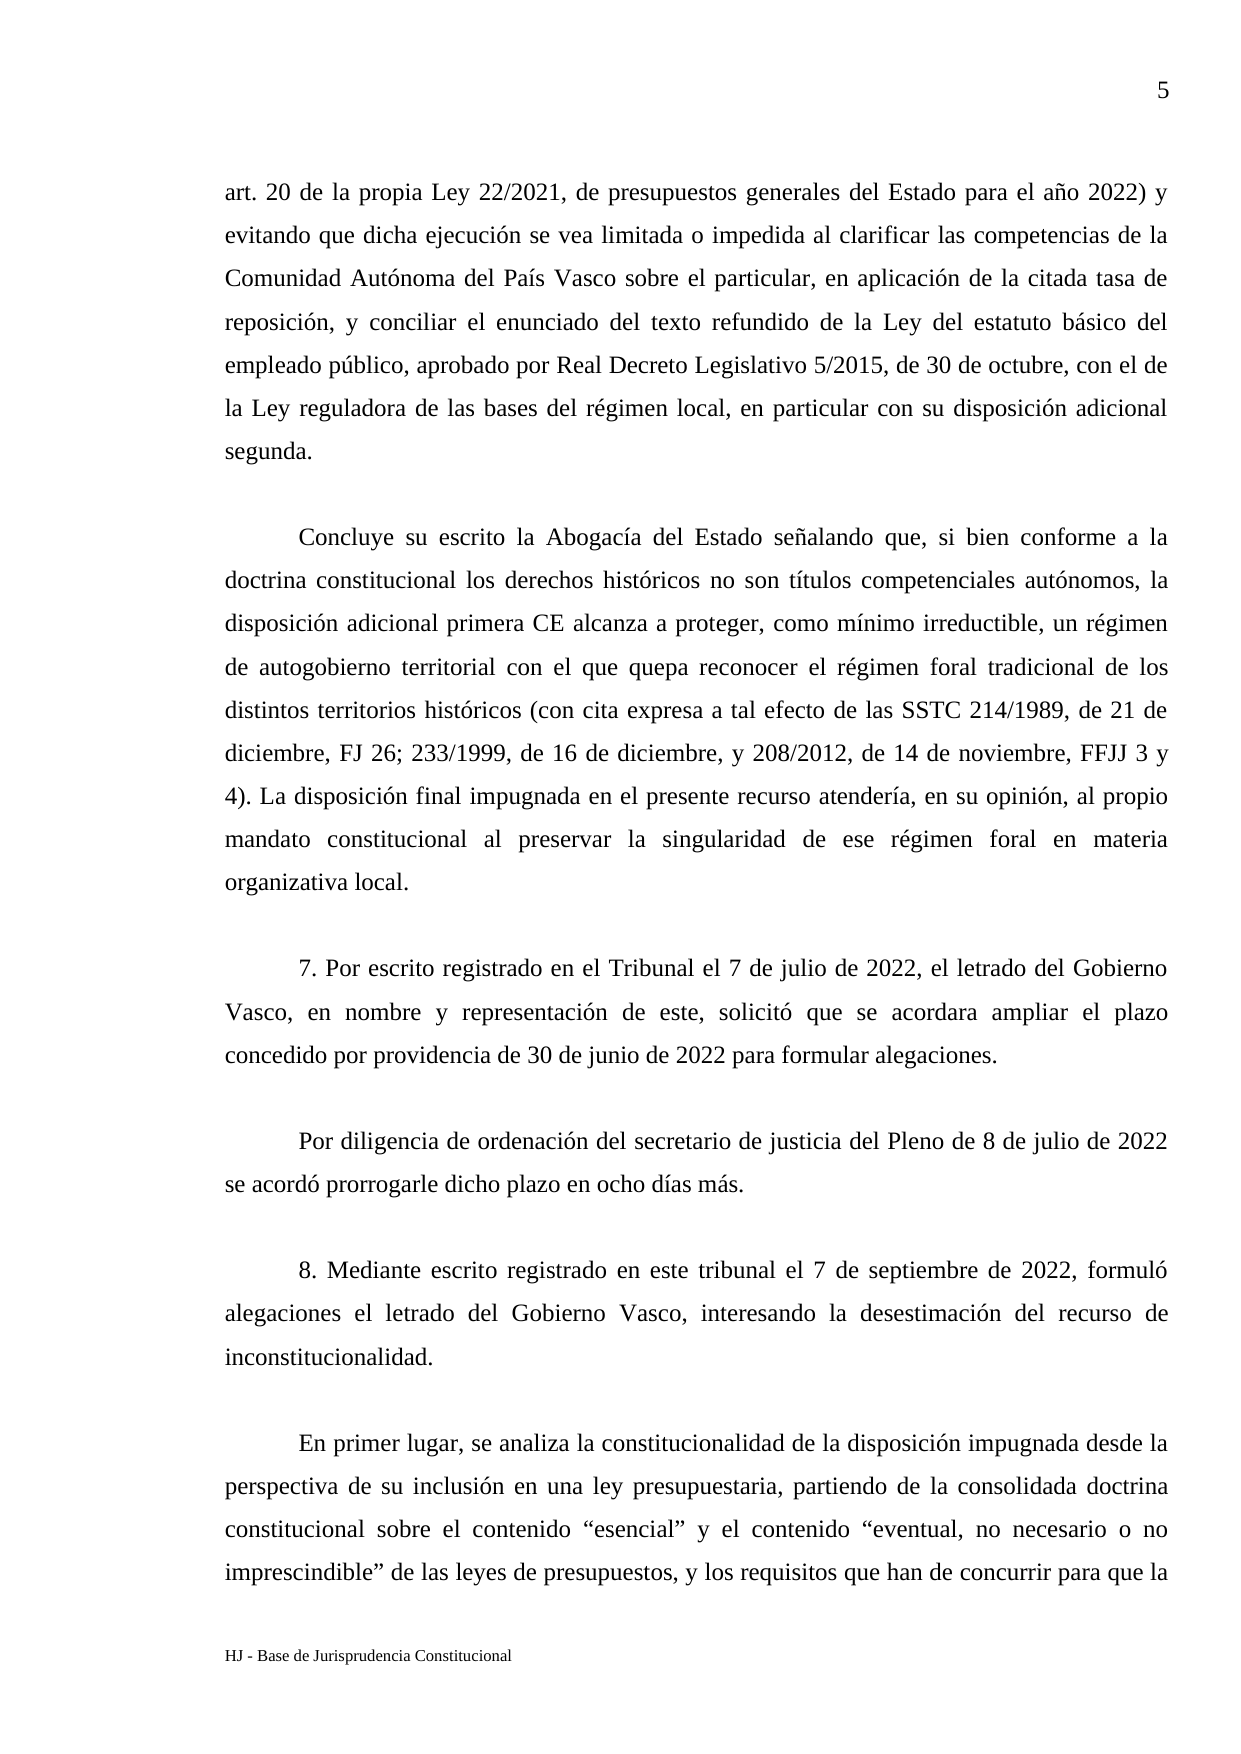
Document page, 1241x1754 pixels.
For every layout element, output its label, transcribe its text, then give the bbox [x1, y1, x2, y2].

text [224, 1428, 1169, 1586]
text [224, 177, 1169, 465]
text 8. Mediante escrito registrado en este tribunal el 7 de septiembre de 2022, formuló alegaciones el letrado del Gobierno Vasco, interesando la desestimación del recurso de inconstitucionalidad. [224, 1255, 1169, 1370]
text Concluye su escrito la Abogacía del Estado señalando que, si bien conforme a la doctrina constitucional los derechos históricos no son títulos competenciales autónomos, la disposición adicional primera CE alcanza a proteger, como mínimo irreductible, un régimen de autogobierno territorial con el que quepa reconocer el régimen foral tradicional de los distintos territorios históricos (con cita expresa a tal efecto de las SSTC 214/1989, de 21 de diciembre, FJ 26; 233/1999, de 16 de diciembre, y 208/2012, de 14 de noviembre, FFJJ 3 y 4). La disposición final impugnada en el presente recurso atendería, en su opinión, al propio mandato constitucional al preservar la singularidad de ese régimen foral en materia organizativa local. [224, 522, 1169, 896]
text 7. Por escrito registrado en el Tribunal el 7 de julio de 2022, el letrado del Gobierno Vasco, en nombre y representación de este, solicitó que se acordara ampliar el plazo concedido por providencia de 30 de junio de 2022 para formular alegaciones. [224, 953, 1169, 1068]
text Por diligencia de ordenación del secretario de justicia del Pleno de 8 de julio de 2022 se acordó prorrogarle dicho plazo en ocho días más. [224, 1126, 1169, 1198]
